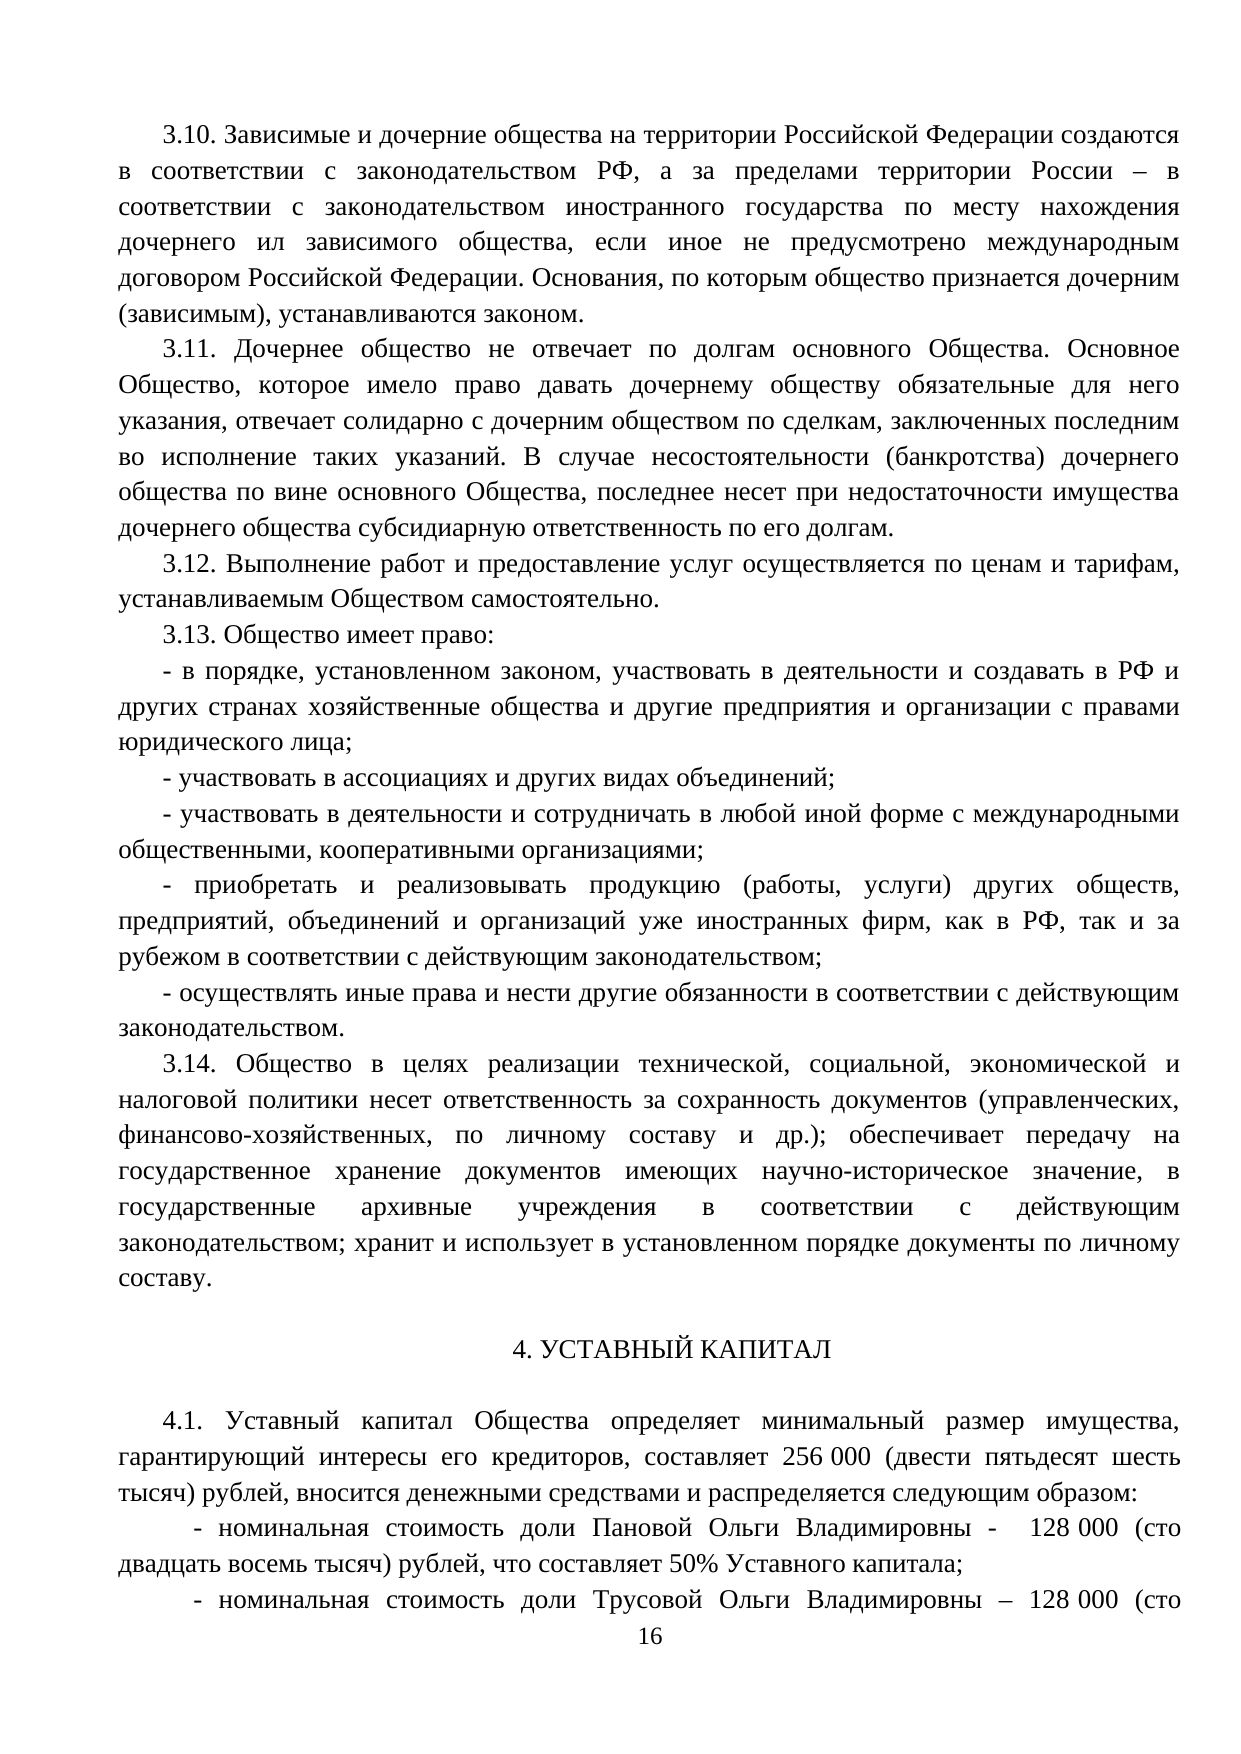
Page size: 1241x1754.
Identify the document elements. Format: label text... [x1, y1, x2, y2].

text 3.13. Общество имеет право: [118, 618, 1181, 649]
text - осуществлять иные права и нести другие обязанности в соответствии с действующим законодательством. [118, 976, 1181, 1042]
text - приобретать и реализовывать продукцию (работы, услуги) других обществ, предприятий, объединений и организаций уже иностранных фирм, как в РФ, так и за рубежом в соответствии с действующим законодательством; [118, 868, 1181, 971]
text - участвовать в ассоциациях и других видах объединений; [118, 761, 1181, 792]
text 3.12. Выполнение работ и предоставление услуг осуществляется по ценам и тарифам, устанавливаемым Обществом самостоятельно. [118, 547, 1181, 614]
text - участвовать в деятельности и сотрудничать в любой иной форме с международными общественными, кооперативными организациями; [118, 797, 1181, 864]
text 4.1. Уставный капитал Общества определяет минимальный размер имущества, гарантирующий интересы его кредиторов, составляет 256 000 (двести пятьдесят шесть тысяч) рублей, вносится денежными средствами и распределяется следующим образом: [118, 1404, 1181, 1507]
text 4. УСТАВНЫЙ КАПИТАЛ [118, 1333, 1181, 1364]
text - в порядке, установленном законом, участвовать в деятельности и создавать в РФ и других странах хозяйственные общества и другие предприятия и организации с правами юридического лица; [118, 654, 1181, 757]
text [118, 1583, 1181, 1614]
text 3.14. Общество в целях реализации технической, социальной, экономической и налоговой политики несет ответственность за сохранность документов (управленческих, финансово-хозяйственных, по личному составу и др.); обеспечивает передачу на государственное хранение документов имеющих научно-историческое значение, в государственные архивные учреждения в соответствии с действующим законодательством; хранит и использует в установленном порядке документы по личному составу. [118, 1047, 1181, 1293]
text 3.10. Зависимые и дочерние общества на территории Российской Федерации создаются в соответствии с законодательством РФ, а за пределами территории России – в соответствии с законодательством иностранного государства по месту нахождения дочернего ил зависимого общества, если иное не предусмотрено международным договором Российской Федерации. Основания, по которым общество признается дочерним (зависимым), устанавливаются законом. [118, 118, 1181, 328]
text 3.11. Дочернее общество не отвечает по долгам основного Общества. Основное Общество, которое имело право давать дочернему обществу обязательные для него указания, отвечает солидарно с дочерним обществом по сделкам, заключенных последним во исполнение таких указаний. В случае несостоятельности (банкротства) дочернего общества по вине основного Общества, последнее несет при недостаточности имущества дочернего общества субсидиарную ответственность по его долгам. [118, 332, 1181, 542]
text - номинальная стоимость доли Пановой Ольги Владимировны - 128 000 (сто двадцать восемь тысяч) рублей, что составляет 50% Уставного капитала; [118, 1512, 1181, 1578]
